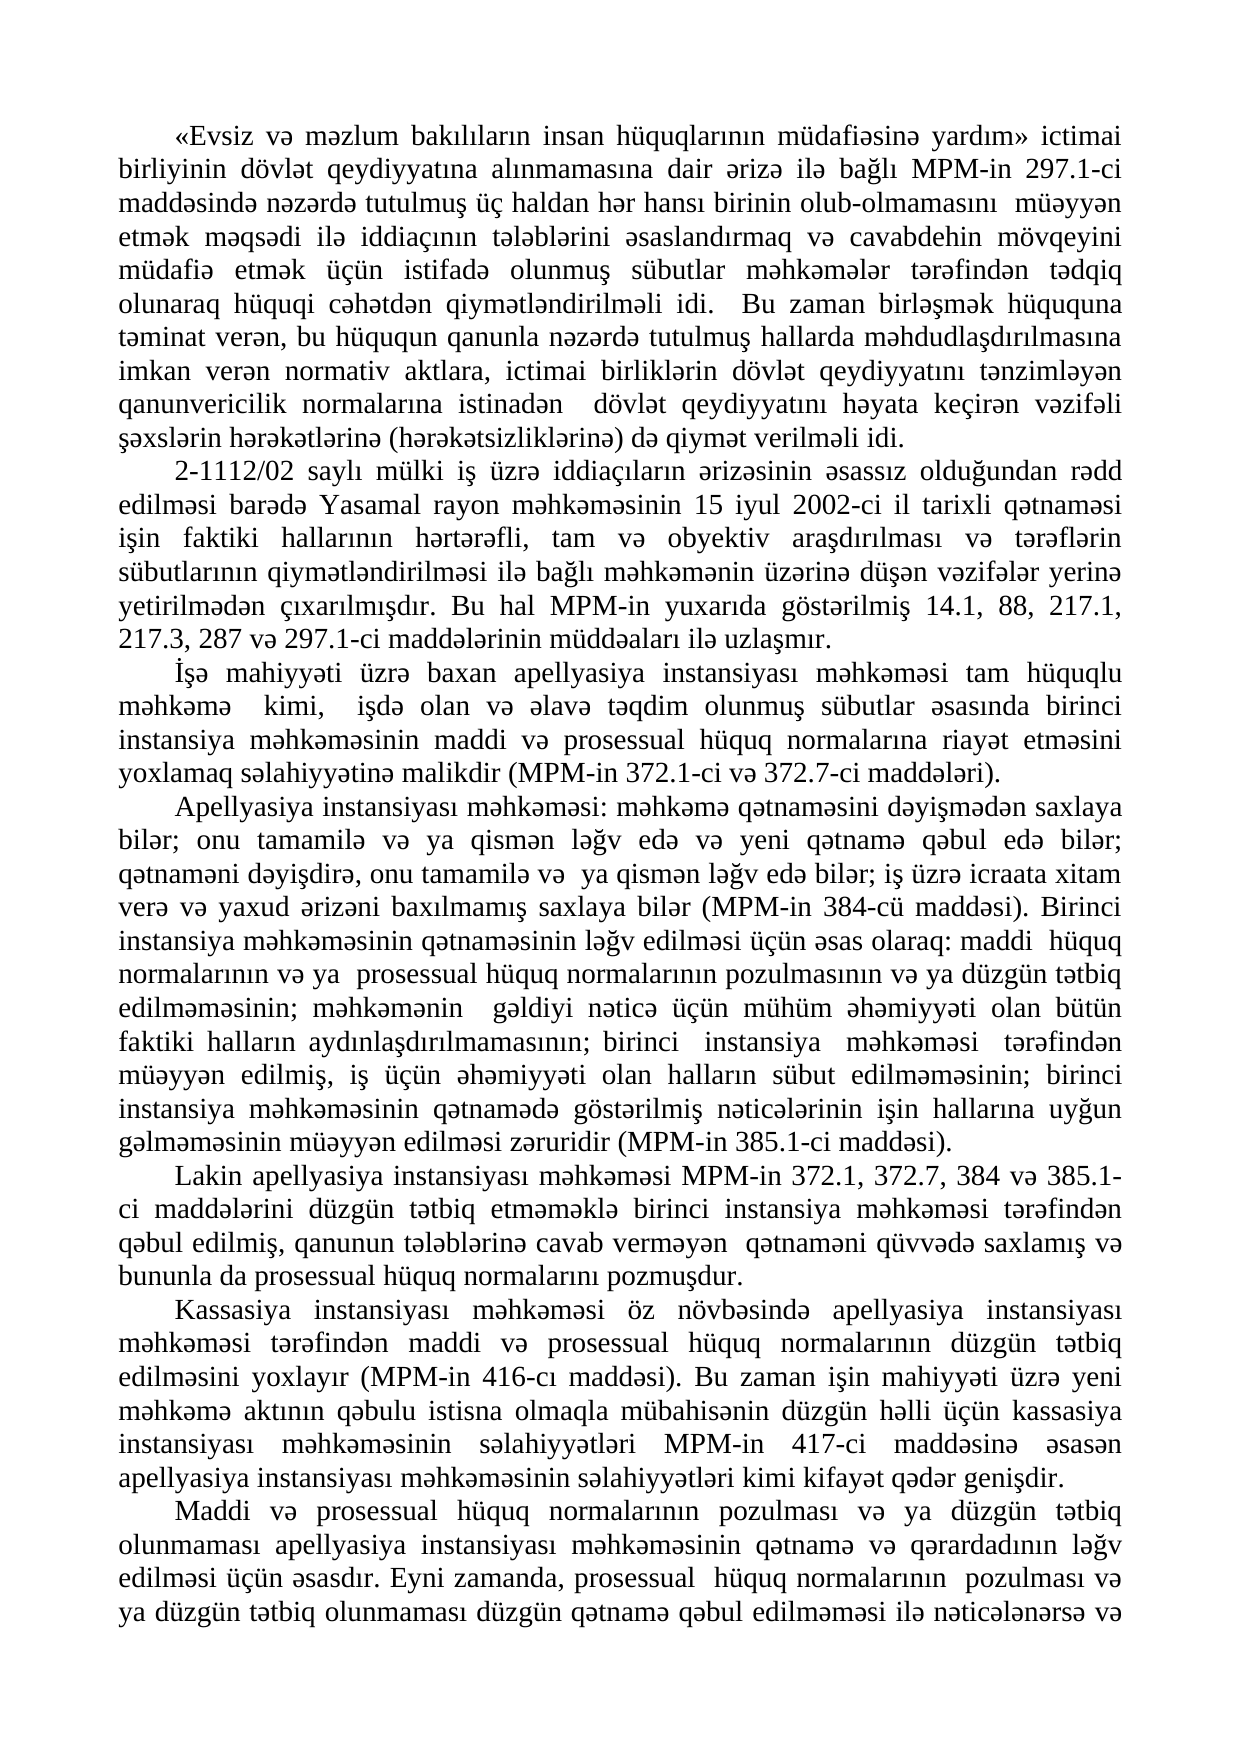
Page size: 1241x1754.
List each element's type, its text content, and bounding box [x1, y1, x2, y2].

text İşə mahiyyəti üzrə baxan apellyasiya instansiyası məhkəməsi tam hüquqlu məhkəmə kimi, işdə olan və əlavə təqdim olunmuş sübutlar əsasında birinci instansiya məhkəməsinin maddi və prosessual hüquq normalarına riayət etməsini yoxlamaq səlahiyyətinə malikdir (MPM-in 372.1-ci və 372.7-ci maddələri). [118, 655, 1122, 789]
text Lakin apellyasiya instansiyası məhkəməsi MPM-in 372.1, 372.7, 384 və 385.1-ci maddələrini düzgün tətbiq etməməklə birinci instansiya məhkəməsi tərəfindən qəbul edilmiş, qanunun tələblərinə cavab verməyən qətnaməni qüvvədə saxlamış və bununla da prosessual hüquq normalarını pozmuşdur. [118, 1158, 1122, 1292]
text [118, 1493, 1122, 1627]
text «Evsiz və məzlum bakılıların insan hüquqlarının müdafiəsinə yardım» ictimai birliyinin dövlət qeydiyyatına alınmamasına dair ərizə ilə bağlı MPM-in 297.1-ci maddəsində nəzərdə tutulmuş üç haldan hər hansı birinin olub-olmamasını müəyyən etmək məqsədi ilə iddiaçının tələblərini əsaslandırmaq və cavabdehin mövqeyini müdafiə etmək üçün istifadə olunmuş sübutlar məhkəmələr tərəfindən tədqiq olunaraq hüquqi cəhətdən qiymətləndirilməli idi. Bu zaman birləşmək hüququna təminat verən, bu hüququn qanunla nəzərdə tutulmuş hallarda məhdudlaşdırılmasına imkan verən normativ aktlara, ictimai birliklərin dövlət qeydiyyatını tənzimləyən qanunvericilik normalarına istinadən dövlət qeydiyyatını həyata keçirən vəzifəli şəxslərin hərəkətlərinə (hərəkətsizliklərinə) də qiymət verilməli idi. [118, 118, 1122, 453]
text Kassasiya instansiyası məhkəməsi öz növbəsində apellyasiya instansiyası məhkəməsi tərəfindən maddi və prosessual hüquq normalarının düzgün tətbiq edilməsini yoxlayır (MPM-in 416-cı maddəsi). Bu zaman işin mahiyyəti üzrə yeni məhkəmə aktının qəbulu istisna olmaqla mübahisənin düzgün həlli üçün kassasiya instansiyası məhkəməsinin səlahiyyətləri MPM-in 417-ci maddəsinə əsasən apellyasiya instansiyası məhkəməsinin səlahiyyətləri kimi kifayət qədər genişdir. [118, 1292, 1122, 1493]
text Apellyasiya instansiyası məhkəməsi: məhkəmə qətnaməsini dəyişmədən saxlaya bilər; onu tamamilə və ya qismən ləğv edə və yeni qətnamə qəbul edə bilər; qətnaməni dəyişdirə, onu tamamilə və ya qismən ləğv edə bilər; iş üzrə icraata xitam verə və yaxud ərizəni baxılmamış saxlaya bilər (MPM-in 384-cü maddəsi). Birinci instansiya məhkəməsinin qətnaməsinin ləğv edilməsi üçün əsas olaraq: maddi hüquq normalarının və ya prosessual hüquq normalarının pozulmasının və ya düzgün tətbiq edilməməsinin; məhkəmənin gəldiyi nəticə üçün mühüm əhəmiyyəti olan bütün faktiki halların aydınlaşdırılmamasının; birinci instansiya məhkəməsi tərəfindən müəyyən edilmiş, iş üçün əhəmiyyəti olan halların sübut edilməməsinin; birinci instansiya məhkəməsinin qətnamədə göstərilmiş nəticələrinin işin hallarına uyğun gəlməməsinin müəyyən edilməsi zəruridir (MPM-in 385.1-ci maddəsi). [118, 789, 1122, 1158]
text 2-1112/02 saylı mülki iş üzrə iddiaçıların ərizəsinin əsassız olduğundan rədd edilməsi barədə Yasamal rayon məhkəməsinin 15 iyul 2002-ci il tarixli qətnaməsi işin faktiki hallarının hərtərəfli, tam və obyektiv araşdırılması və tərəflərin sübutlarının qiymətləndirilməsi ilə bağlı məhkəmənin üzərinə düşən vəzifələr yerinə yetirilmədən çıxarılmışdır. Bu hal MPM-in yuxarıda göstərilmiş 14.1, 88, 217.1, 217.3, 287 və 297.1-ci maddələrinin müddəaları ilə uzlaşmır. [118, 453, 1122, 655]
